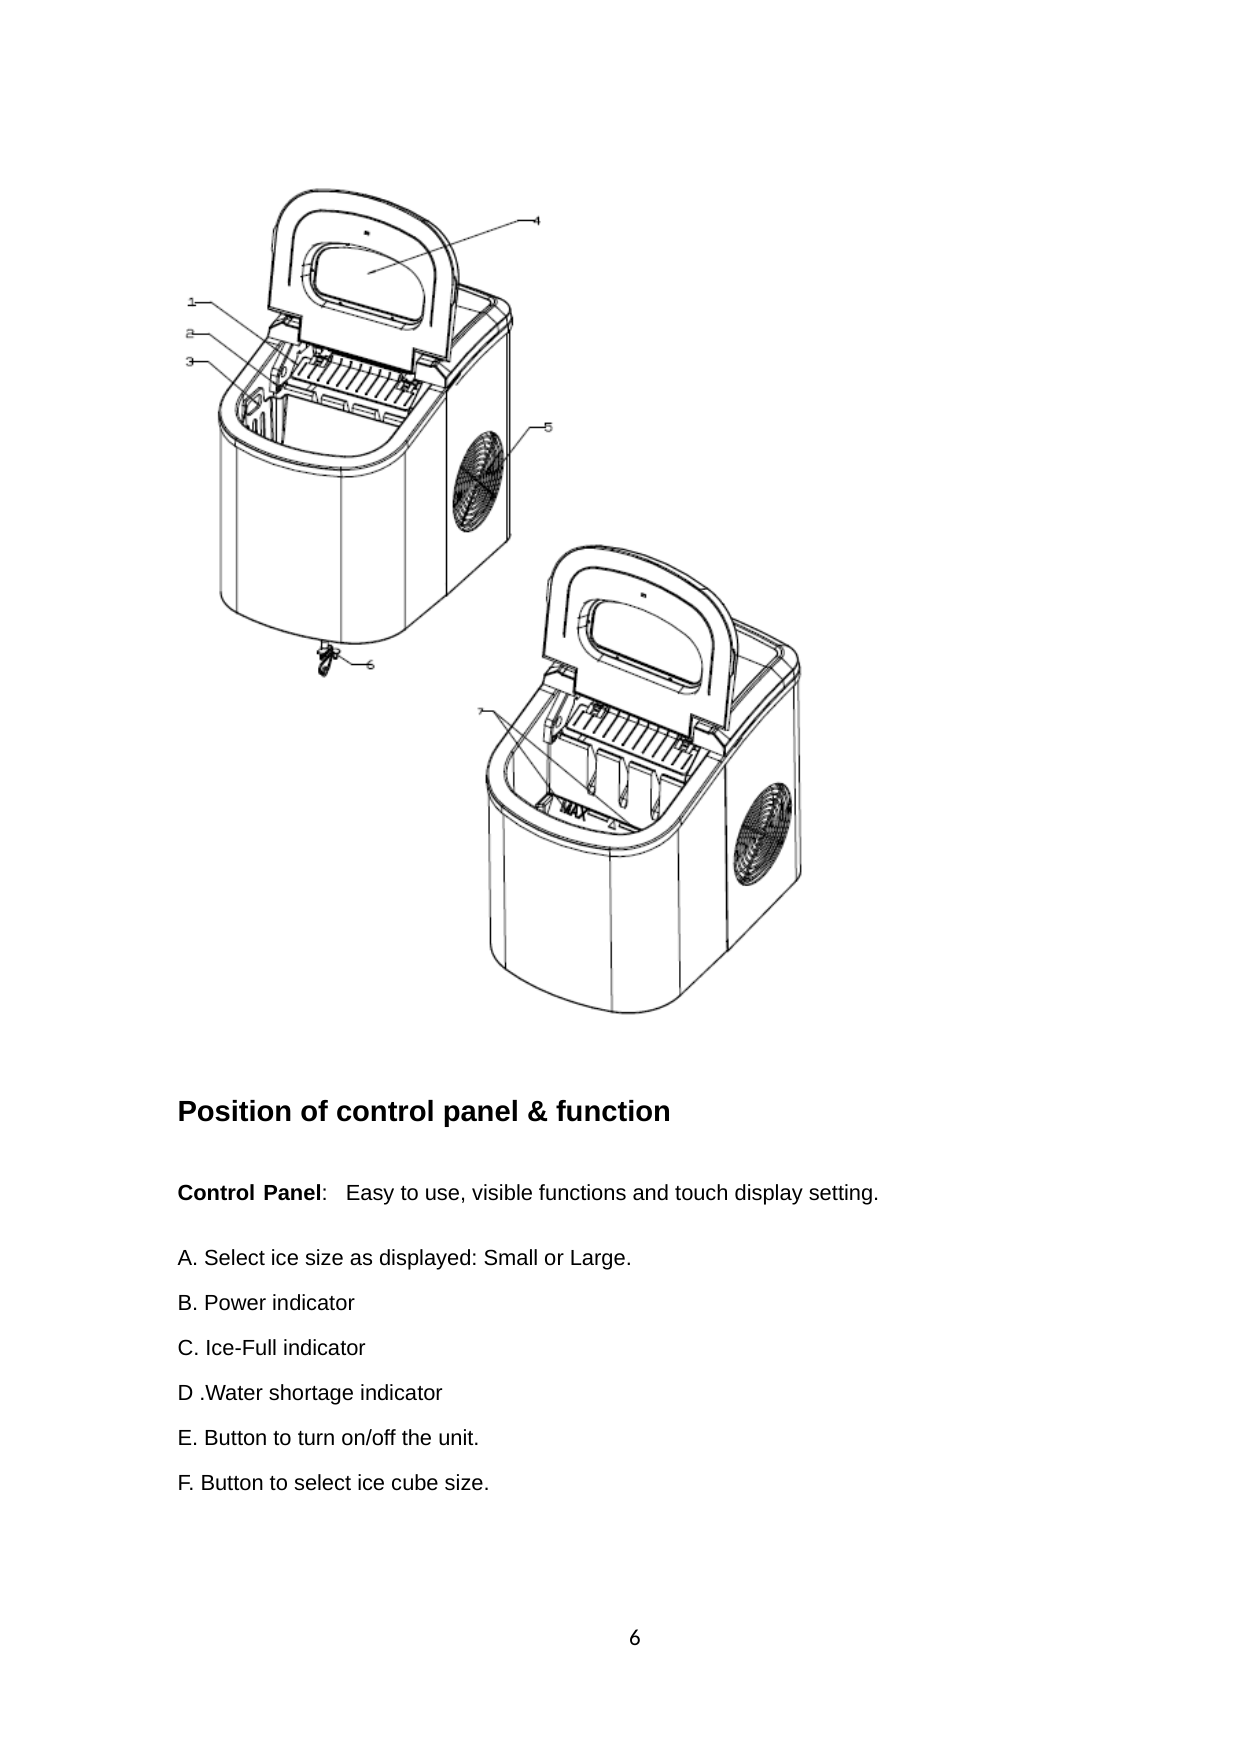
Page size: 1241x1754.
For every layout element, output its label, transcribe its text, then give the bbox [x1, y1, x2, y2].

text C. Ice-Full indicator [177, 1331, 1092, 1364]
text E. Button to turn on/off the unit. [177, 1421, 1092, 1454]
text B. Power indicator [177, 1286, 1092, 1318]
text D .Water shortage indicator [177, 1376, 1092, 1409]
text Position of control panel & function [177, 1078, 1092, 1143]
text F. Button to select ice cube size. [177, 1466, 1092, 1499]
text Control Panel: Easy to use, visible functions and touch display setting. [177, 1176, 1092, 1208]
text A. Select ice size as displayed: Small or Large. [177, 1241, 1092, 1273]
